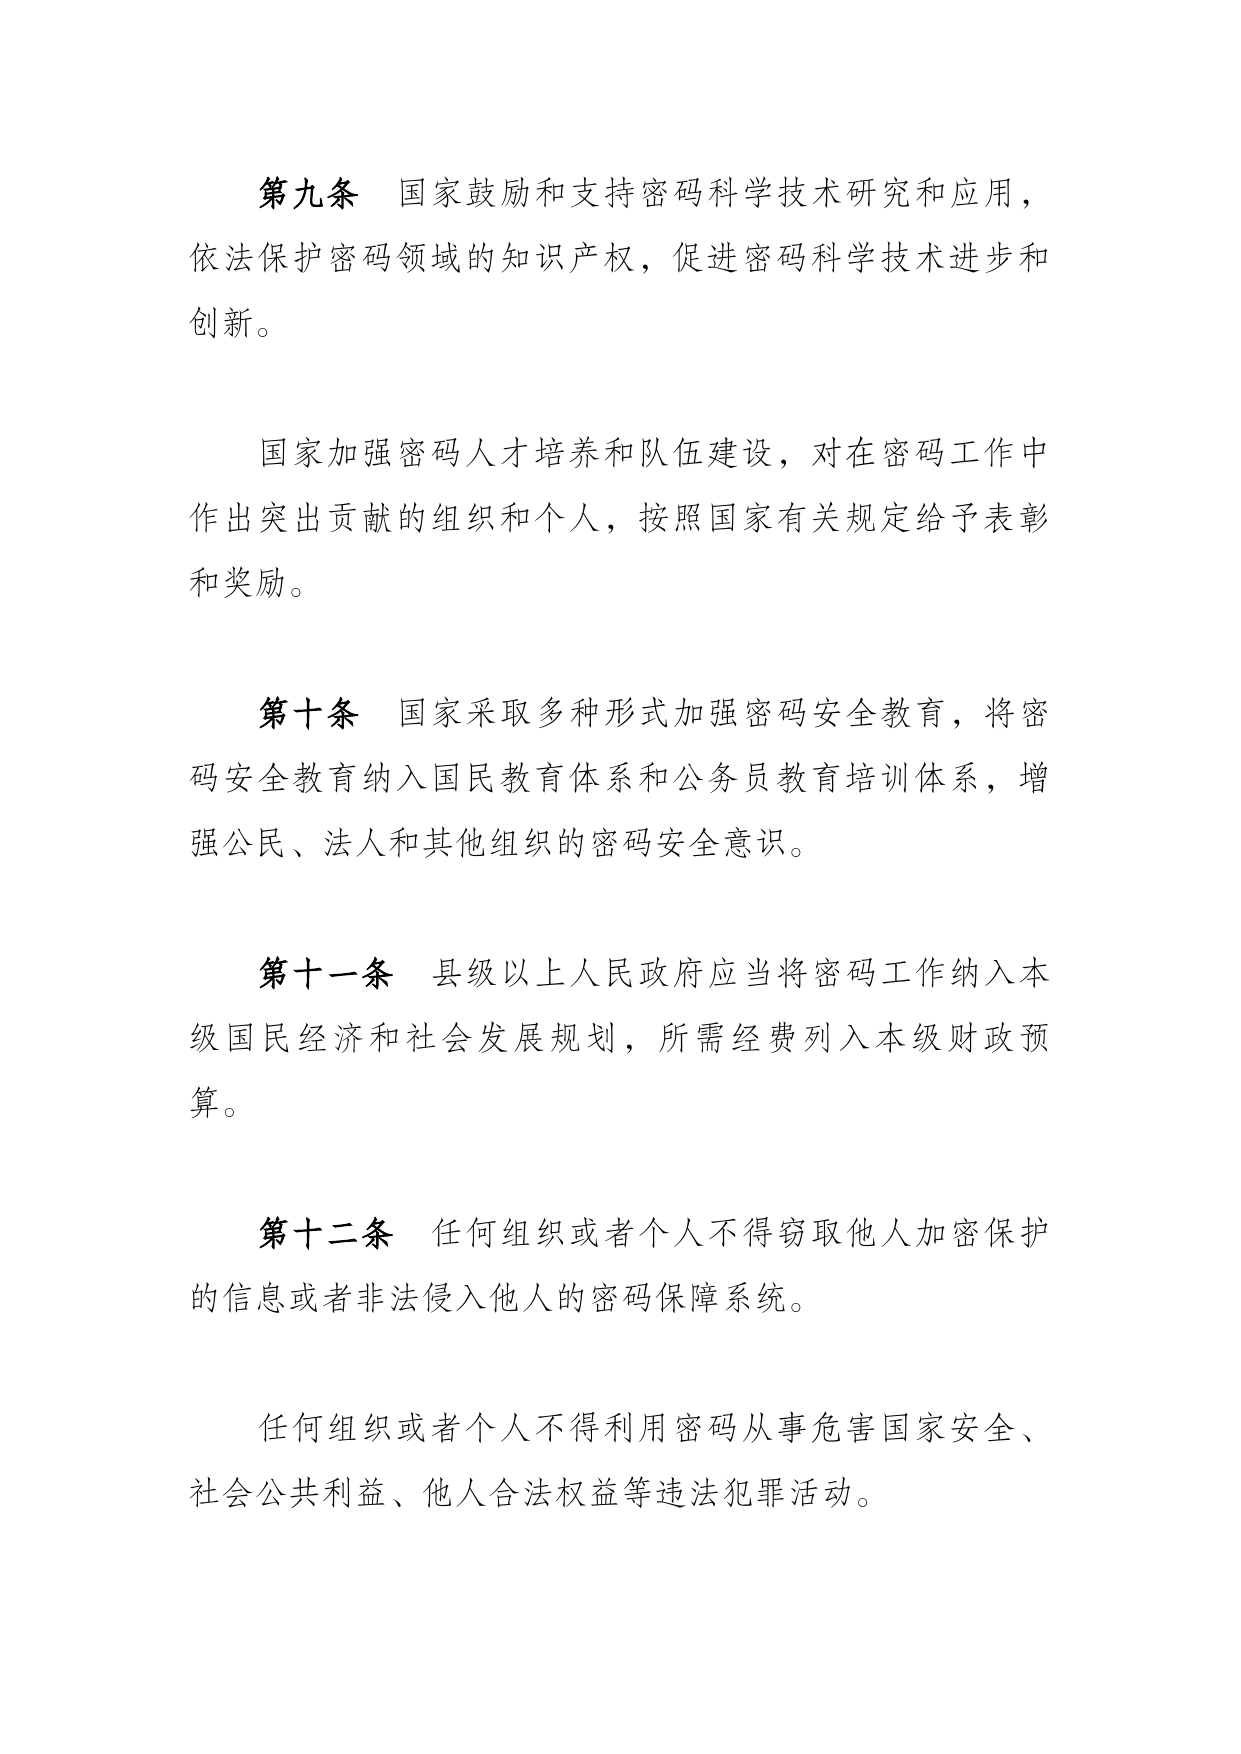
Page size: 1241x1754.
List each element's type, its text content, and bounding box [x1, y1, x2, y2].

text 第九条 国家鼓励和支持密码科学技术研究和应用，依法保护密码领域的知识产权，促进密码科学技术进步和创新。 [187, 162, 1053, 357]
text 国家加强密码人才培养和队伍建设，对在密码工作中作出突出贡献的组织和个人，按照国家有关规定给予表彰和奖励。 [187, 422, 1053, 617]
text 第十二条 任何组织或者个人不得窃取他人加密保护的信息或者非法侵入他人的密码保障系统。 [187, 1202, 1053, 1332]
text 第十条 国家采取多种形式加强密码安全教育，将密码安全教育纳入国民教育体系和公务员教育培训体系，增强公民、法人和其他组织的密码安全意识。 [187, 682, 1053, 877]
text 第十一条 县级以上人民政府应当将密码工作纳入本级国民经济和社会发展规划，所需经费列入本级财政预算。 [187, 942, 1053, 1137]
text 任何组织或者个人不得利用密码从事危害国家安全、社会公共利益、他人合法权益等违法犯罪活动。 [187, 1397, 1053, 1527]
